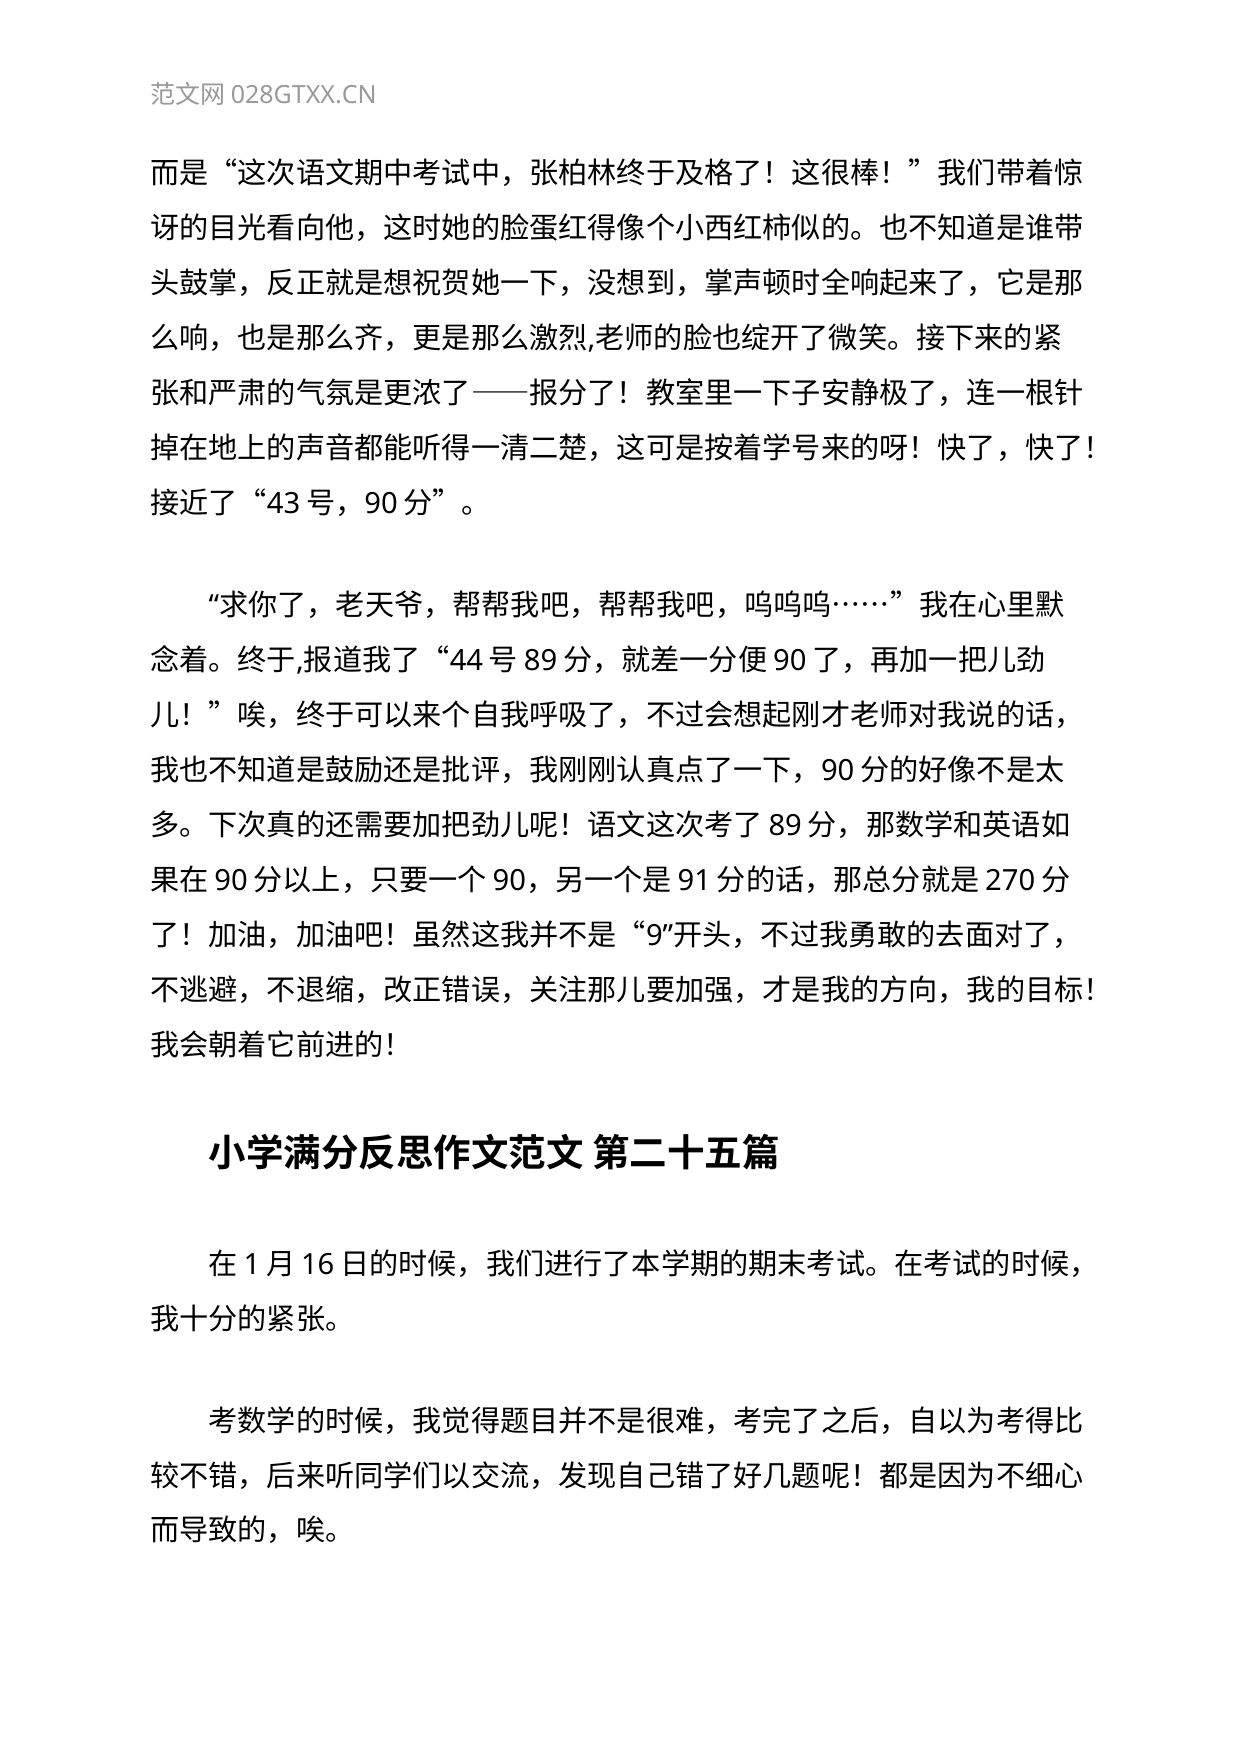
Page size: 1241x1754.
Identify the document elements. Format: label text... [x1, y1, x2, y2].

text 小学满分反思作文范文 第二十五篇 [150, 1123, 1090, 1177]
text 考数学的时候，我觉得题目并不是很难，考完了之后，自以为考得比较不错，后来听同学们以交流，发现自己错了好几题呢！都是因为不细心而导致的，唉。 [150, 1397, 1090, 1549]
text “求你了，老天爷，帮帮我吧，帮帮我吧，呜呜呜……”我在心里默念着。终于,报道我了“44号89分，就差一分便90了，再加一把儿劲儿！”唉，终于可以来个自我呼吸了，不过会想起刚才老师对我说的话，我也不知道是鼓励还是批评，我刚刚认真点了一下，90分的好像不是太多。下次真的还需要加把劲儿呢！语文这次考了89分，那数学和英语如果在90分以上，只要一个90，另一个是91分的话，那总分就是270分了！加油，加油吧！虽然这我并不是“9”开头，不过我勇敢的去面对了，不逃避，不退缩，改正错误，关注那儿要加强，才是我的方向，我的目标！我会朝着它前进的！ [150, 581, 1090, 1063]
text 在1月16日的时候，我们进行了本学期的期末考试。在考试的时候，我十分的紧张。 [150, 1240, 1090, 1338]
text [150, 150, 1090, 522]
